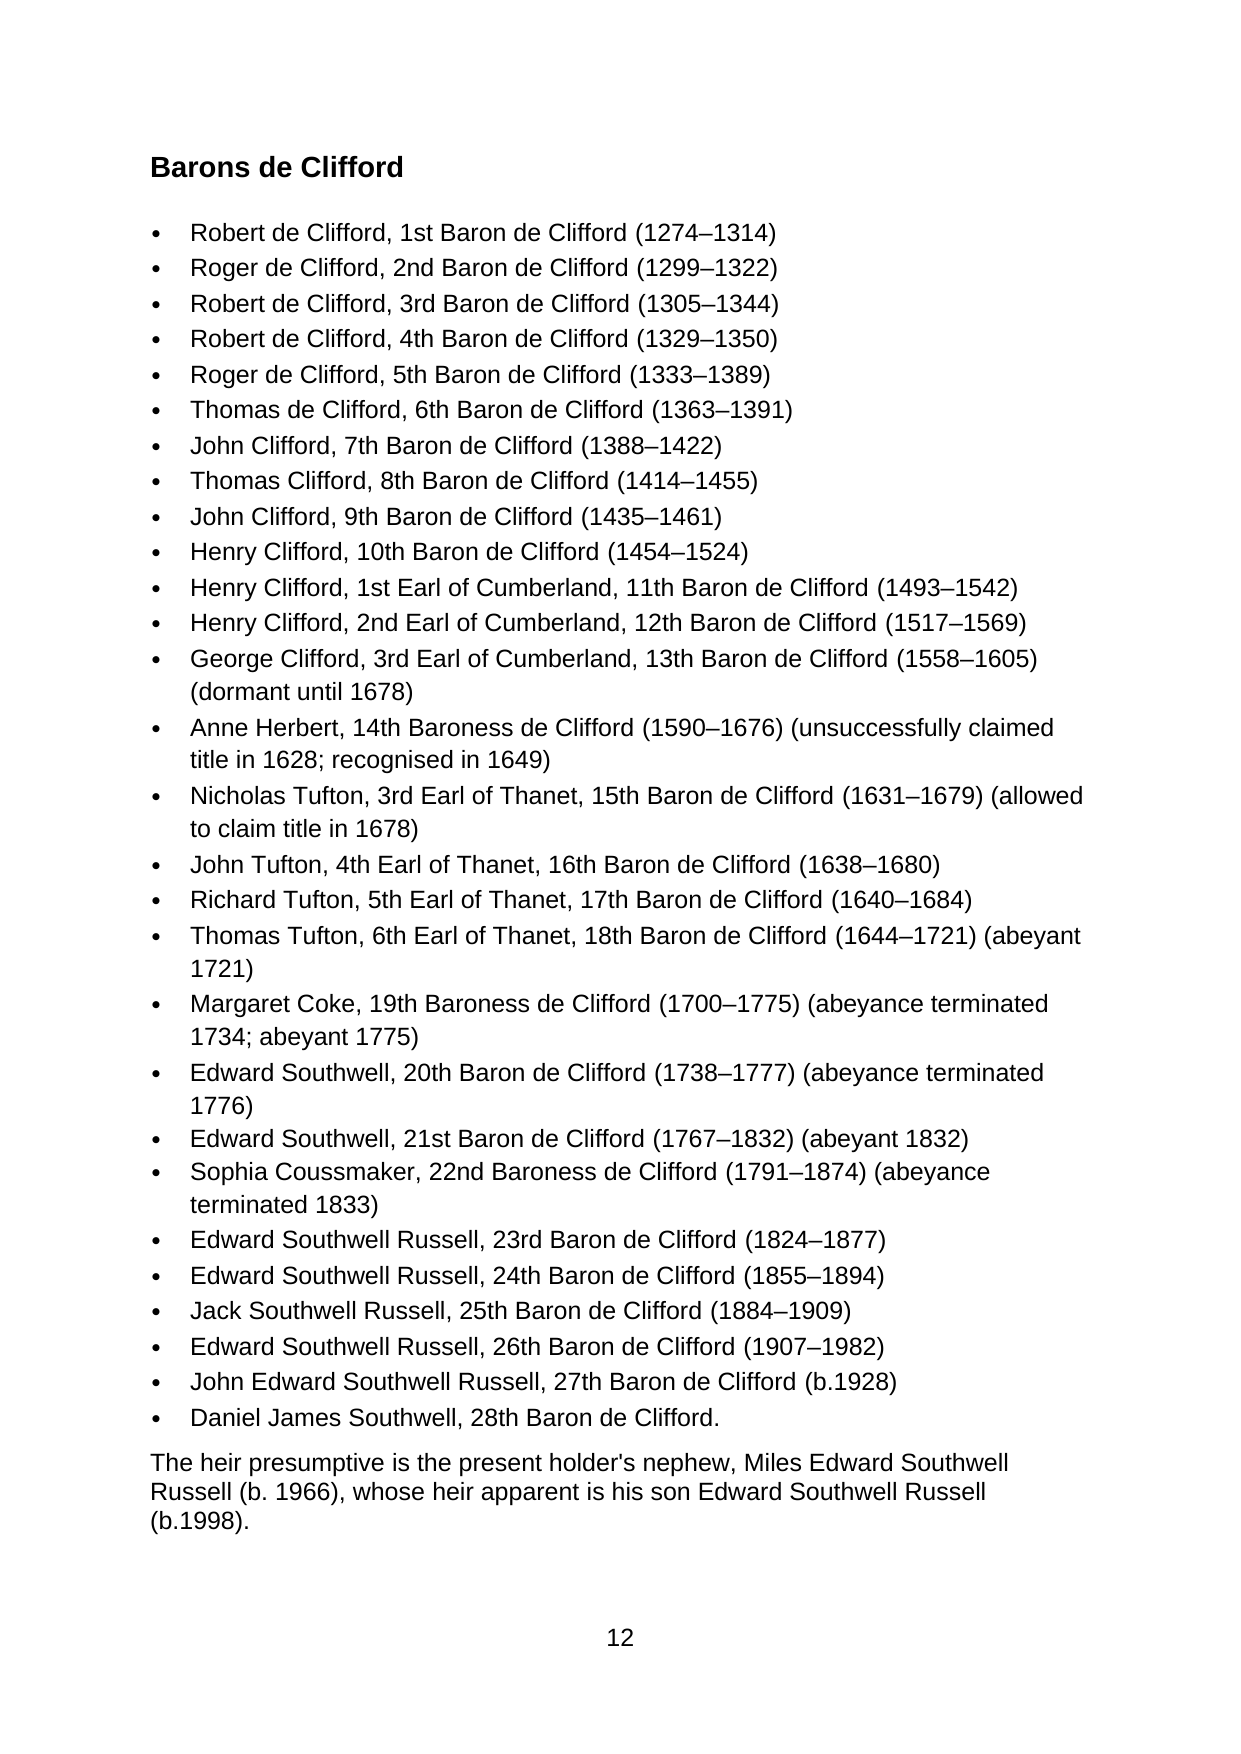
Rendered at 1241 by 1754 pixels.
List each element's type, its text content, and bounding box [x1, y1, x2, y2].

list Edward Southwell, 20th Baron de Clifford (1738–1777) (abeyance terminated 1776) [152, 1058, 1090, 1119]
list Thomas Clifford, 8th Baron de Clifford (1414–1455) [152, 466, 1090, 495]
list John Clifford, 7th Baron de Clifford (1388–1422) [152, 431, 1090, 459]
list Robert de Clifford, 1st Baron de Clifford (1274–1314) [152, 218, 1090, 246]
list Edward Southwell Russell, 24th Baron de Clifford (1855–1894) [152, 1261, 1090, 1289]
list Henry Clifford, 1st Earl of Cumberland, 11th Baron de Clifford (1493–1542) [152, 573, 1090, 602]
list Edward Southwell Russell, 26th Baron de Clifford (1907–1982) [152, 1332, 1090, 1361]
list Thomas de Clifford, 6th Baron de Clifford (1363–1391) [152, 395, 1090, 424]
list Roger de Clifford, 5th Baron de Clifford (1333–1389) [152, 360, 1090, 388]
list John Tufton, 4th Earl of Thanet, 16th Baron de Clifford (1638–1680) [152, 849, 1090, 878]
list Nicholas Tufton, 3rd Earl of Thanet, 15th Baron de Clifford (1631–1679) (allowed to claim title in 1678) [152, 781, 1090, 843]
list Roger de Clifford, 2nd Baron de Clifford (1299–1322) [152, 253, 1090, 282]
list Sophia Coussmaker, 22nd Baroness de Clifford (1791–1874) (abeyance terminated 1833) [152, 1157, 1090, 1218]
list Henry Clifford, 10th Baron de Clifford (1454–1524) [152, 537, 1090, 566]
list Margaret Coke, 19th Baroness de Clifford (1700–1775) (abeyance terminated 1734; abeyant 1775) [152, 989, 1090, 1051]
text The heir presumptive is the present holder's nephew, Miles Edward Southwell Russell (b. 1966), whose heir apparent is his son Edward Southwell Russell (b.1998). [150, 1448, 1090, 1535]
list Richard Tufton, 5th Earl of Thanet, 17th Baron de Clifford (1640–1684) [152, 885, 1090, 914]
list Daniel James Southwell, 28th Baron de Clifford. [152, 1403, 1090, 1432]
list Edward Southwell, 21st Baron de Clifford (1767–1832) (abeyant 1832) [152, 1124, 1090, 1152]
list Edward Southwell Russell, 23rd Baron de Clifford (1824–1877) [152, 1225, 1090, 1254]
list Robert de Clifford, 4th Baron de Clifford (1329–1350) [152, 324, 1090, 353]
list John Clifford, 9th Baron de Clifford (1435–1461) [152, 502, 1090, 531]
list George Clifford, 3rd Earl of Cumberland, 13th Baron de Clifford (1558–1605) (dormant until 1678) [152, 644, 1090, 706]
list Thomas Tufton, 6th Earl of Thanet, 18th Baron de Clifford (1644–1721) (abeyant 1721) [152, 921, 1090, 982]
list Anne Herbert, 14th Baroness de Clifford (1590–1676) (unsuccessfully claimed title in 1628; recognised in 1649) [152, 712, 1090, 774]
list Robert de Clifford, 3rd Baron de Clifford (1305–1344) [152, 289, 1090, 317]
text Barons de Clifford [150, 150, 1090, 183]
list John Edward Southwell Russell, 27th Baron de Clifford (b.1928) [152, 1367, 1090, 1396]
list Jack Southwell Russell, 25th Baron de Clifford (1884–1909) [152, 1296, 1090, 1325]
list Henry Clifford, 2nd Earl of Cumberland, 12th Baron de Clifford (1517–1569) [152, 608, 1090, 637]
